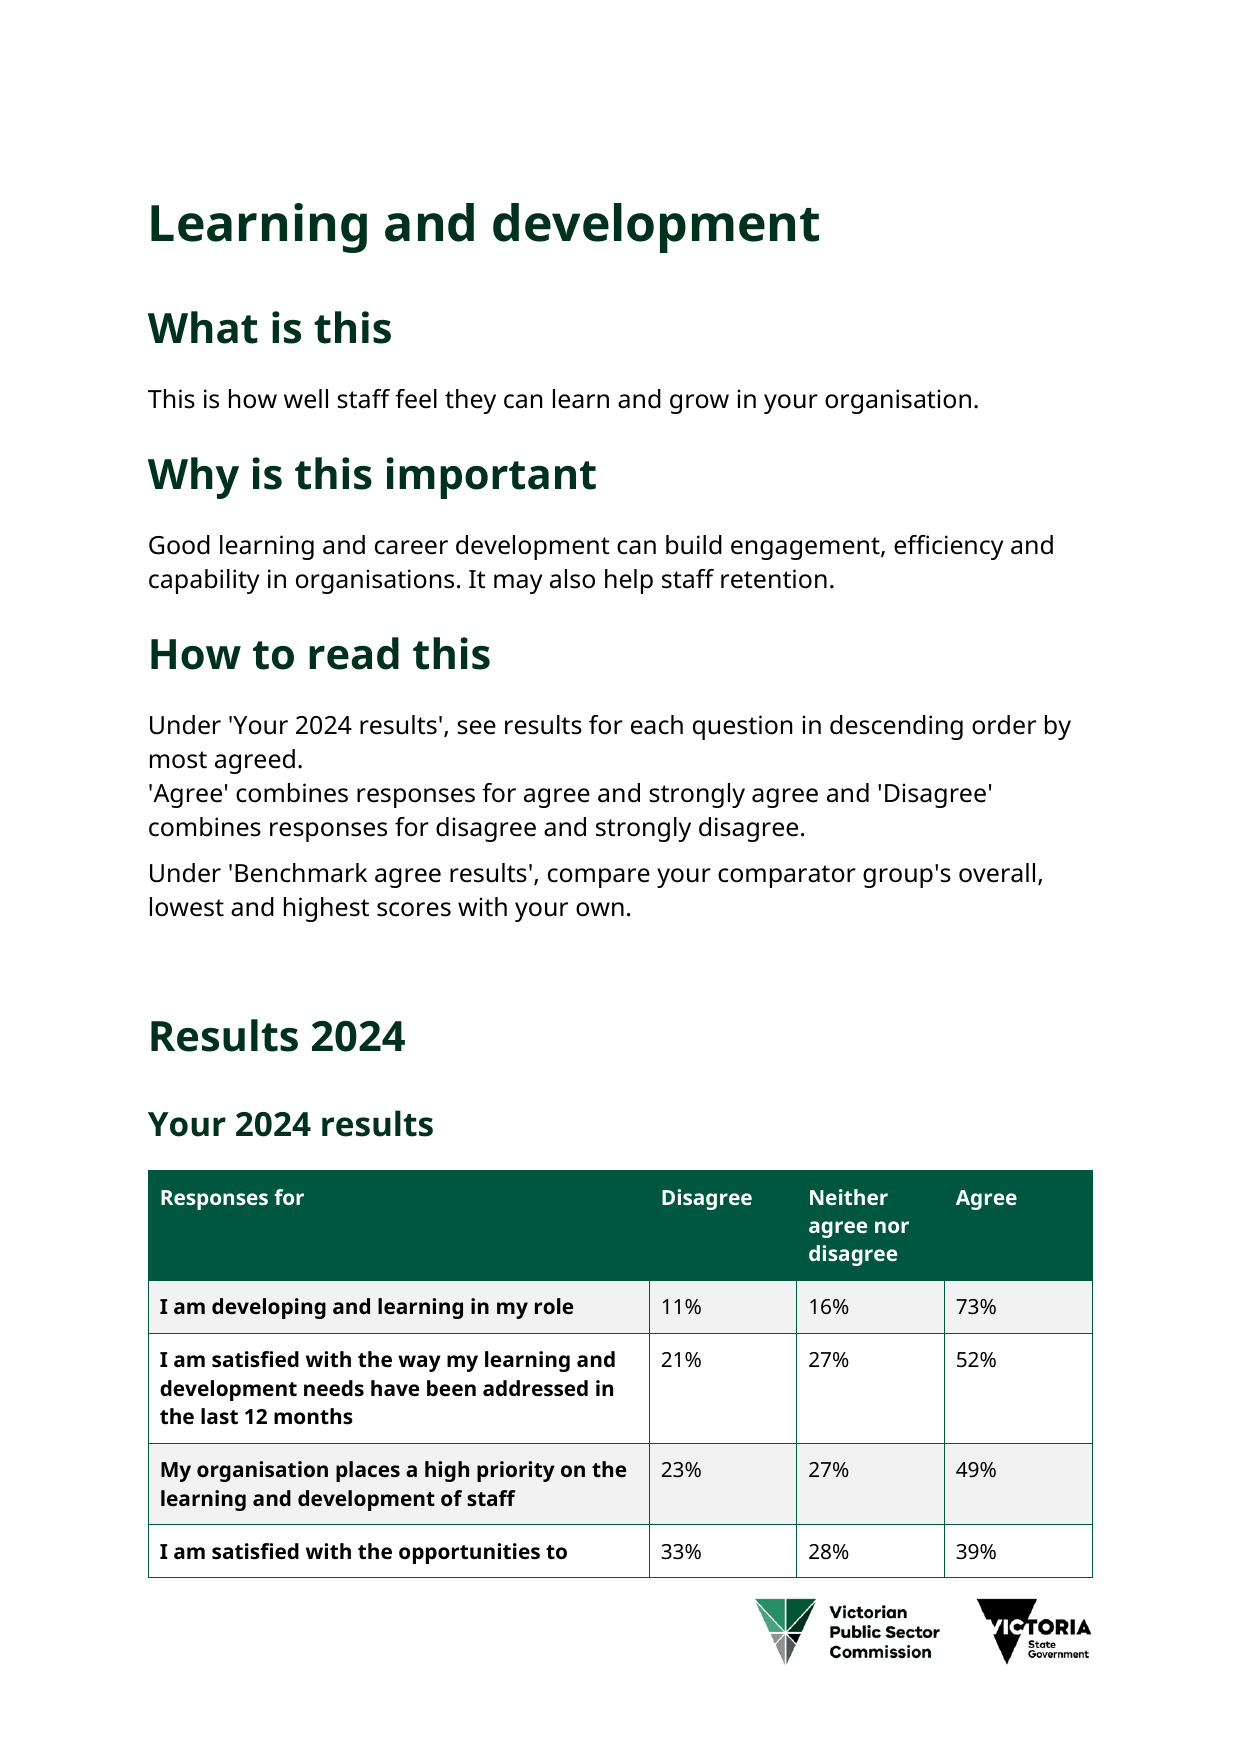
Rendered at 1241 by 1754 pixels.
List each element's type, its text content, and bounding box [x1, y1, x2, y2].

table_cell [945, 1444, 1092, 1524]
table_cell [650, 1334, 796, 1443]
subtitle Your 2024 results [148, 1100, 1092, 1146]
subtitle How to read this [148, 624, 1092, 681]
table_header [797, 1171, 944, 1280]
subtitle Learning and development [148, 188, 1092, 256]
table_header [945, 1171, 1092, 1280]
text Under 'Benchmark agree results', compare your comparator group's overall, lowest and highest scores with your own. [148, 856, 1092, 924]
picture [754, 1598, 1093, 1666]
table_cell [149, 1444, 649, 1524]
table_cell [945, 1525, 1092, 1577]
subtitle What is this [148, 299, 1092, 355]
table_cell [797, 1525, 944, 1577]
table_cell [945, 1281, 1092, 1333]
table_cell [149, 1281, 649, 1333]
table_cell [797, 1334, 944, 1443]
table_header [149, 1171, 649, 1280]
text Good learning and career development can build engagement, efficiency and capability in organisations. It may also help staff retention. [148, 527, 1092, 595]
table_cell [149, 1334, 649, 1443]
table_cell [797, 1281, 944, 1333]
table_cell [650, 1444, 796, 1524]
subtitle Results 2024 [148, 1007, 1092, 1064]
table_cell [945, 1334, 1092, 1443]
text This is how well staff feel they can learn and grow in your organisation. [148, 381, 1092, 415]
text Under 'Your 2024 results', see results for each question in descending order by most agreed. 'Agree' combines responses for agree and strongly agree and 'Disagree' combines responses for disagree and strongly disagree. [148, 707, 1092, 843]
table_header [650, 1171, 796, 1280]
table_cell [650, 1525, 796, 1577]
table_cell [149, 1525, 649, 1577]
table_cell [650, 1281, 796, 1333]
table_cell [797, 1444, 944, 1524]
subtitle Why is this important [148, 444, 1092, 501]
